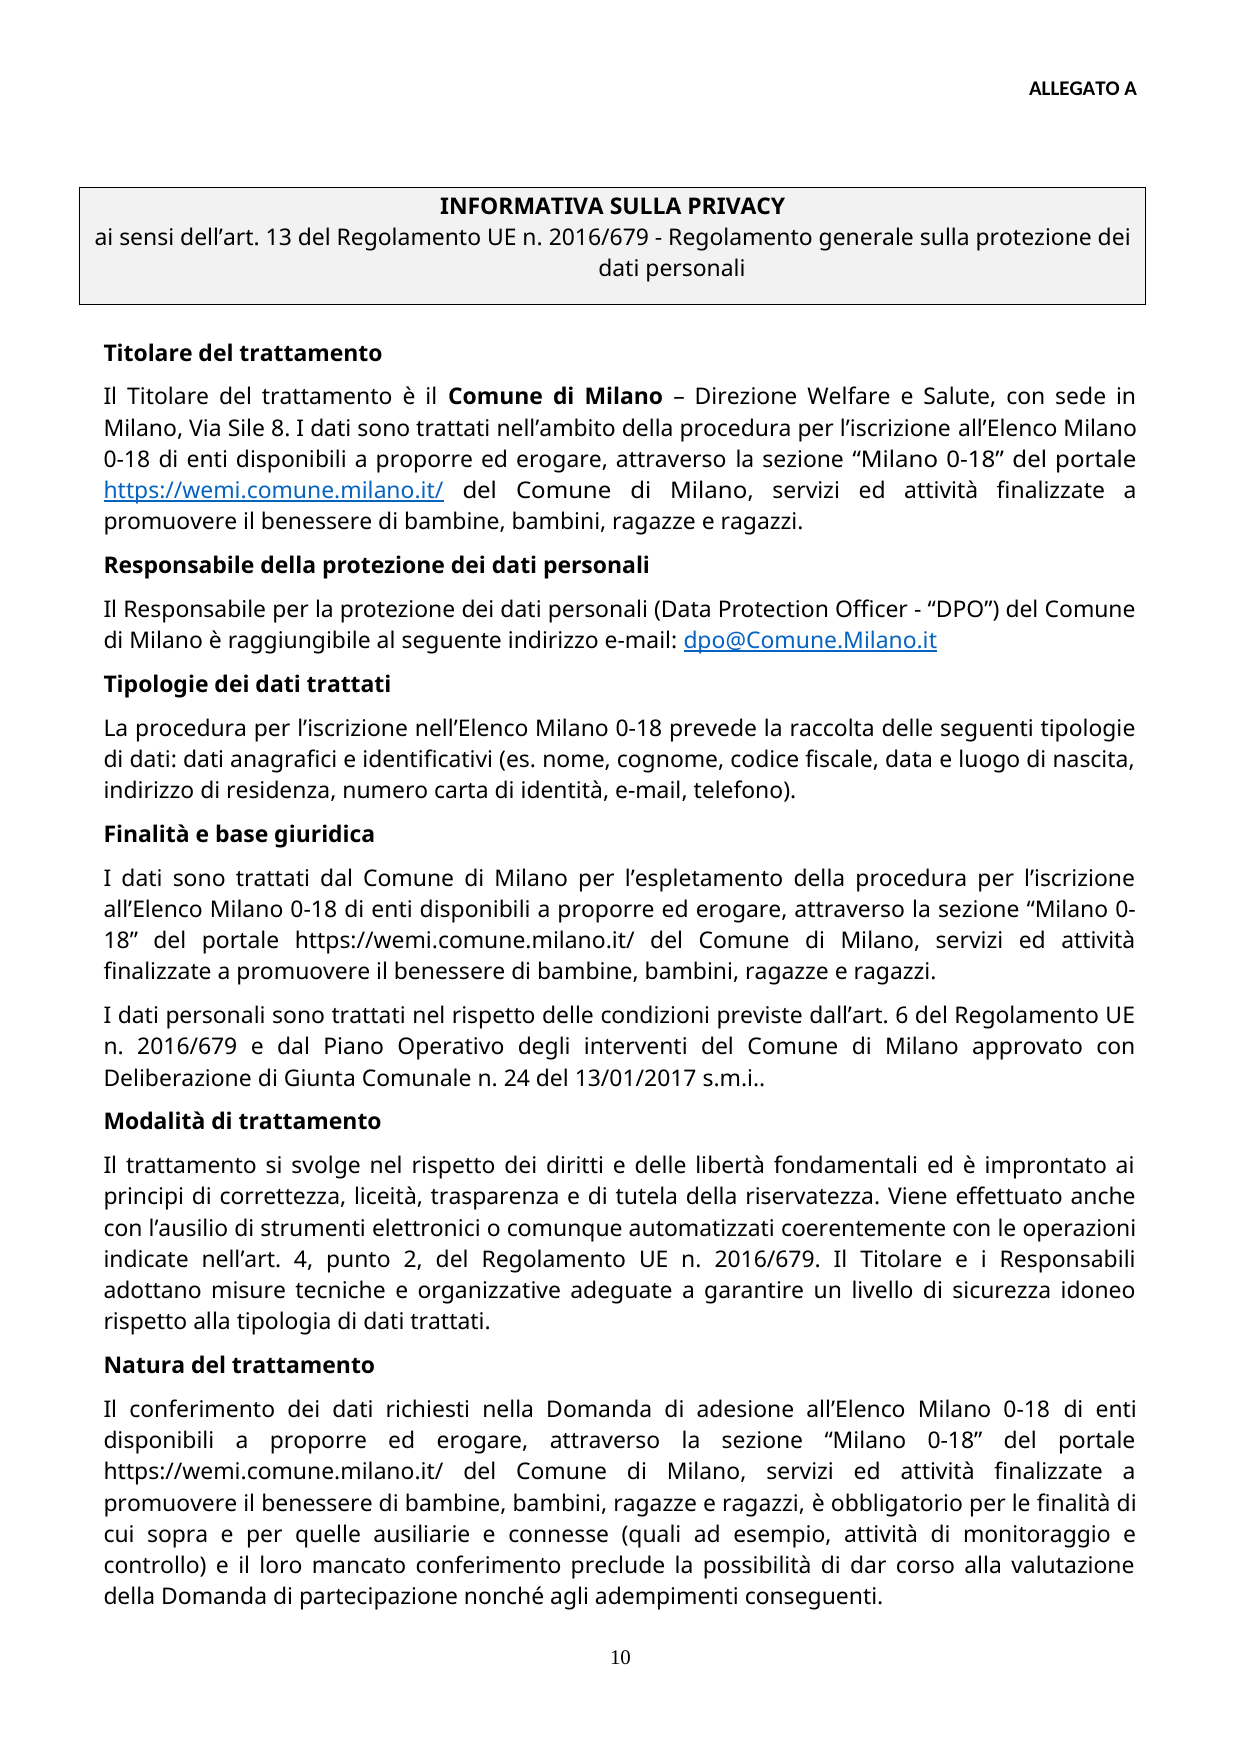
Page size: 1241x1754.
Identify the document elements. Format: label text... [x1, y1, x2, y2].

text Il Responsabile per la protezione dei dati personali (Data Protection Officer - “DPO”) del Comune di Milano è raggiungibile al seguente indirizzo e-mail: dpo@Comune.Milano.it [103, 593, 1137, 655]
text I dati personali sono trattati nel rispetto delle condizioni previste dall’art. 6 del Regolamento UE n. 2016/679 e dal Piano Operativo degli interventi del Comune di Milano approvato con Deliberazione di Giunta Comunale n. 24 del 13/01/2017 s.m.i.. [103, 999, 1137, 1093]
text ai sensi dell’art. 13 del Regolamento UE n. 2016/679 - Regolamento generale sulla protezione dei dati personali [80, 218, 1145, 304]
text Il trattamento si svolge nel rispetto dei diritti e delle libertà fondamentali ed è improntato ai principi di correttezza, liceità, trasparenza e di tutela della riservatezza. Viene effettuato anche con l’ausilio di strumenti elettronici o comunque automatizzati coerentemente con le operazioni indicate nell’art. 4, punto 2, del Regolamento UE n. 2016/679. Il Titolare e i Responsabili adottano misure tecniche e organizzative adeguate a garantire un livello di sicurezza idoneo rispetto alla tipologia di dati trattati. [103, 1149, 1137, 1337]
text INFORMATIVA SULLA PRIVACY [80, 188, 1145, 218]
text Il conferimento dei dati richiesti nella Domanda di adesione all’Elenco Milano 0-18 di enti disponibili a proporre ed erogare, attraverso la sezione “Milano 0-18” del portale https://wemi.comune.milano.it/ del Comune di Milano, servizi ed attività finalizzate a promuovere il benessere di bambine, bambini, ragazze e ragazzi, è obbligatorio per le finalità di cui sopra e per quelle ausiliarie e connesse (quali ad esempio, attività di monitoraggio e controllo) e il loro mancato conferimento preclude la possibilità di dar corso alla valutazione della Domanda di partecipazione nonché agli adempimenti conseguenti. [103, 1393, 1137, 1612]
text Natura del trattamento [103, 1349, 1137, 1380]
text Il Titolare del trattamento è il Comune di Milano – Direzione Welfare e Salute, con sede in Milano, Via Sile 8. I dati sono trattati nell’ambito della procedura per l’iscrizione all’Elenco Milano 0-18 di enti disponibili a proporre ed erogare, attraverso la sezione “Milano 0-18” del portale https://wemi.comune.milano.it/ del Comune di Milano, servizi ed attività finalizzate a promuovere il benessere di bambine, bambini, ragazze e ragazzi. [103, 380, 1137, 537]
text Titolare del trattamento [103, 337, 1137, 368]
text Modalità di trattamento [103, 1105, 1137, 1137]
text I dati sono trattati dal Comune di Milano per l’espletamento della procedura per l’iscrizione all’Elenco Milano 0-18 di enti disponibili a proporre ed erogare, attraverso la sezione “Milano 0-18” del portale https://wemi.comune.milano.it/ del Comune di Milano, servizi ed attività finalizzate a promuovere il benessere di bambine, bambini, ragazze e ragazzi. [103, 862, 1137, 987]
text Responsabile della protezione dei dati personali [103, 549, 1137, 580]
text La procedura per l’iscrizione nell’Elenco Milano 0-18 prevede la raccolta delle seguenti tipologie di dati: dati anagrafici e identificativi (es. nome, cognome, codice fiscale, data e luogo di nascita, indirizzo di residenza, numero carta di identità, e-mail, telefono). [103, 712, 1137, 805]
text Tipologie dei dati trattati [103, 668, 1137, 699]
text Finalità e base giuridica [103, 818, 1137, 849]
